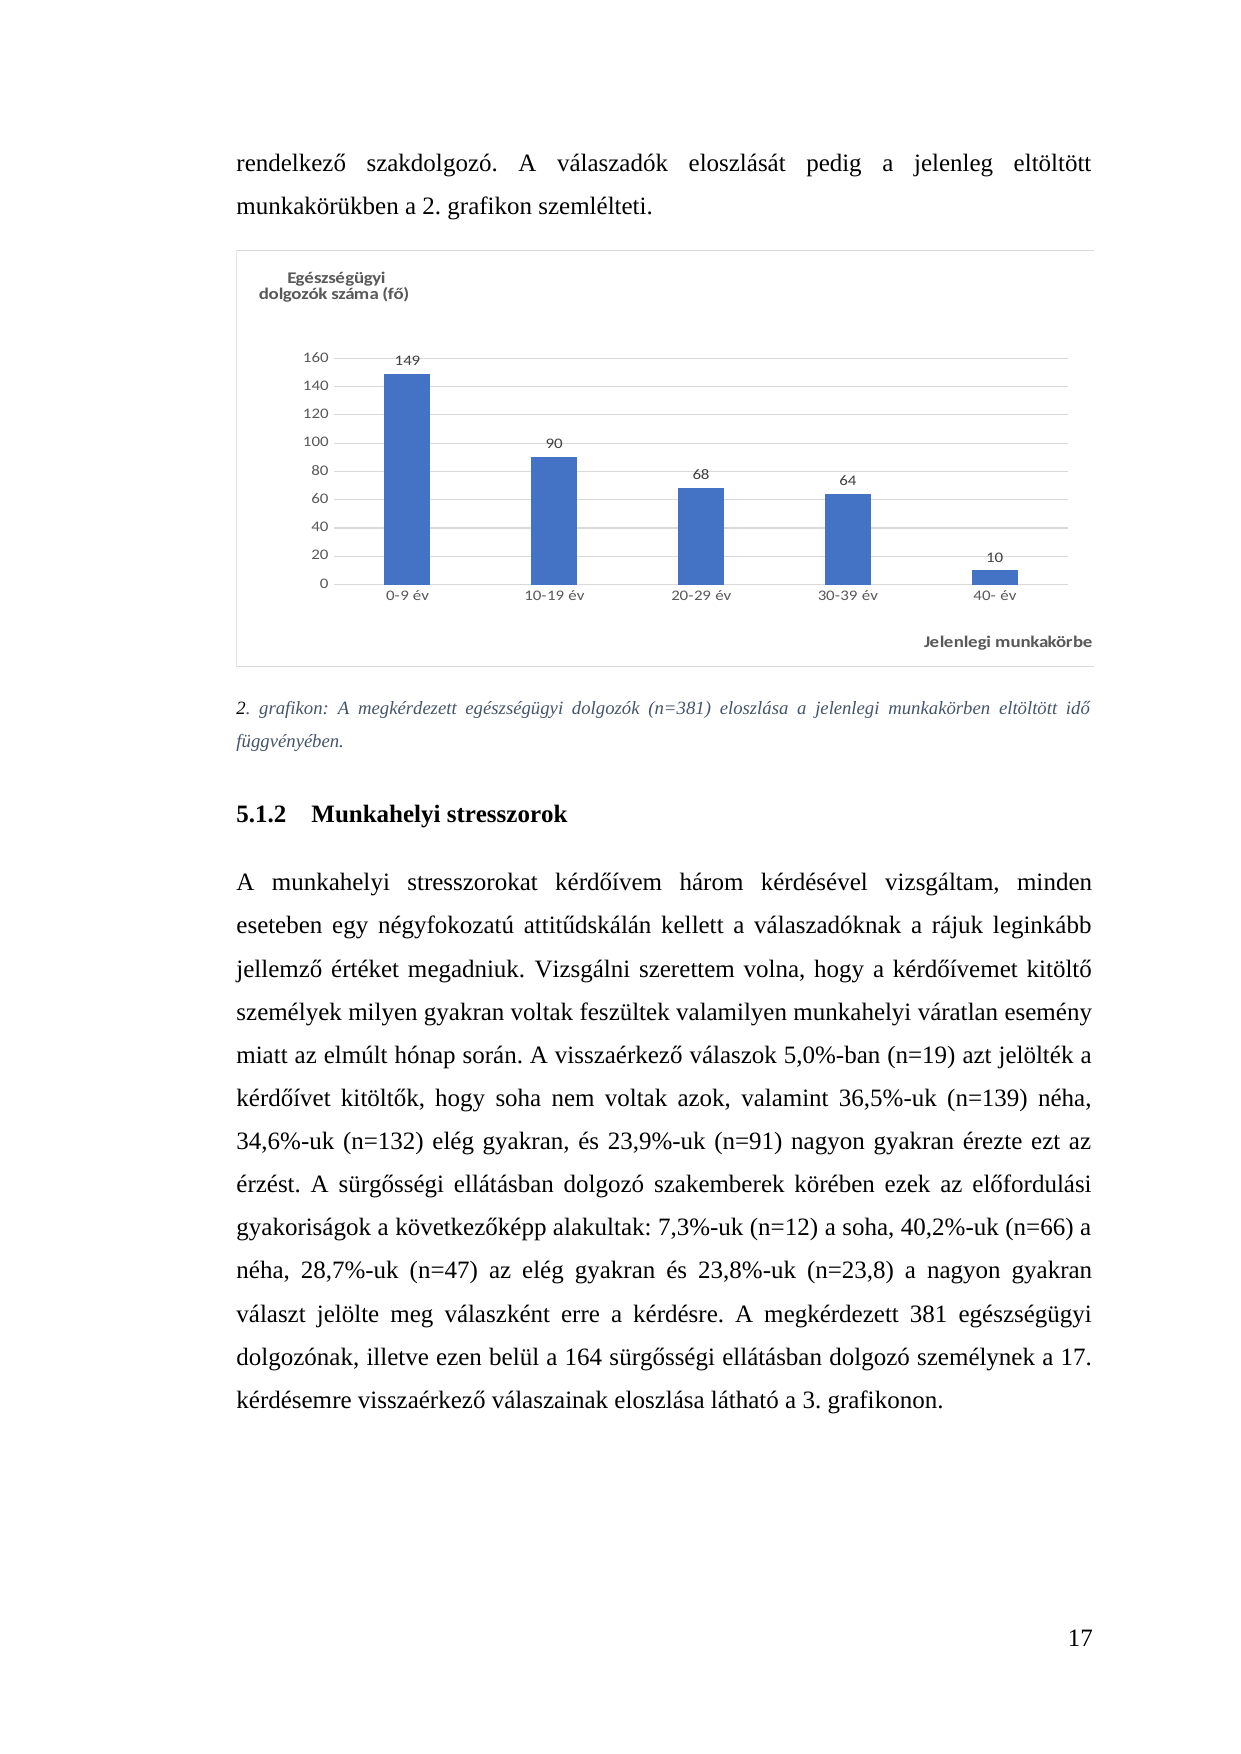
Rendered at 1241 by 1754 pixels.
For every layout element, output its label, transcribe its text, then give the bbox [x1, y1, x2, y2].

subtitle Munkahelyi stresszorok [236, 799, 1092, 828]
text A munkahelyi stresszorokat kérdőívem három kérdésével vizsgáltam, minden eseteben egy négyfokozatú attitűdskálán kellett a válaszadóknak a rájuk leginkább jellemző értéket megadniuk. Vizsgálni szerettem volna, hogy a kérdőívemet kitöltő személyek milyen gyakran voltak feszültek valamilyen munkahelyi váratlan esemény miatt az elmúlt hónap során. A visszaérkező válaszok 5,0%-ban (n=19) azt jelölték a kérdőívet kitöltők, hogy soha nem voltak azok, valamint 36,5%-uk (n=139) néha, 34,6%-uk (n=132) elég gyakran, és 23,9%-uk (n=91) nagyon gyakran érezte ezt az érzést. A sürgősségi ellátásban dolgozó szakemberek körében ezek az előfordulási gyakoriságok a következőképp alakultak: 7,3%-uk (n=12) a soha, 40,2%-uk (n=66) a néha, 28,7%-uk (n=47) az elég gyakran és 23,8%-uk (n=23,8) a nagyon gyakran választ jelölte meg válaszként erre a kérdésre. A megkérdezett 381 egészségügyi dolgozónak, illetve ezen belül a 164 sürgősségi ellátásban dolgozó személynek a 17. kérdésemre visszaérkező válaszainak eloszlása látható a 3. grafikonon. [236, 867, 1092, 1414]
text 2. grafikon: A megkérdezett egészségügyi dolgozók (n=381) eloszlása a jelenlegi munkakörben eltöltött idő függvényében. [236, 697, 1092, 751]
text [236, 148, 1092, 219]
